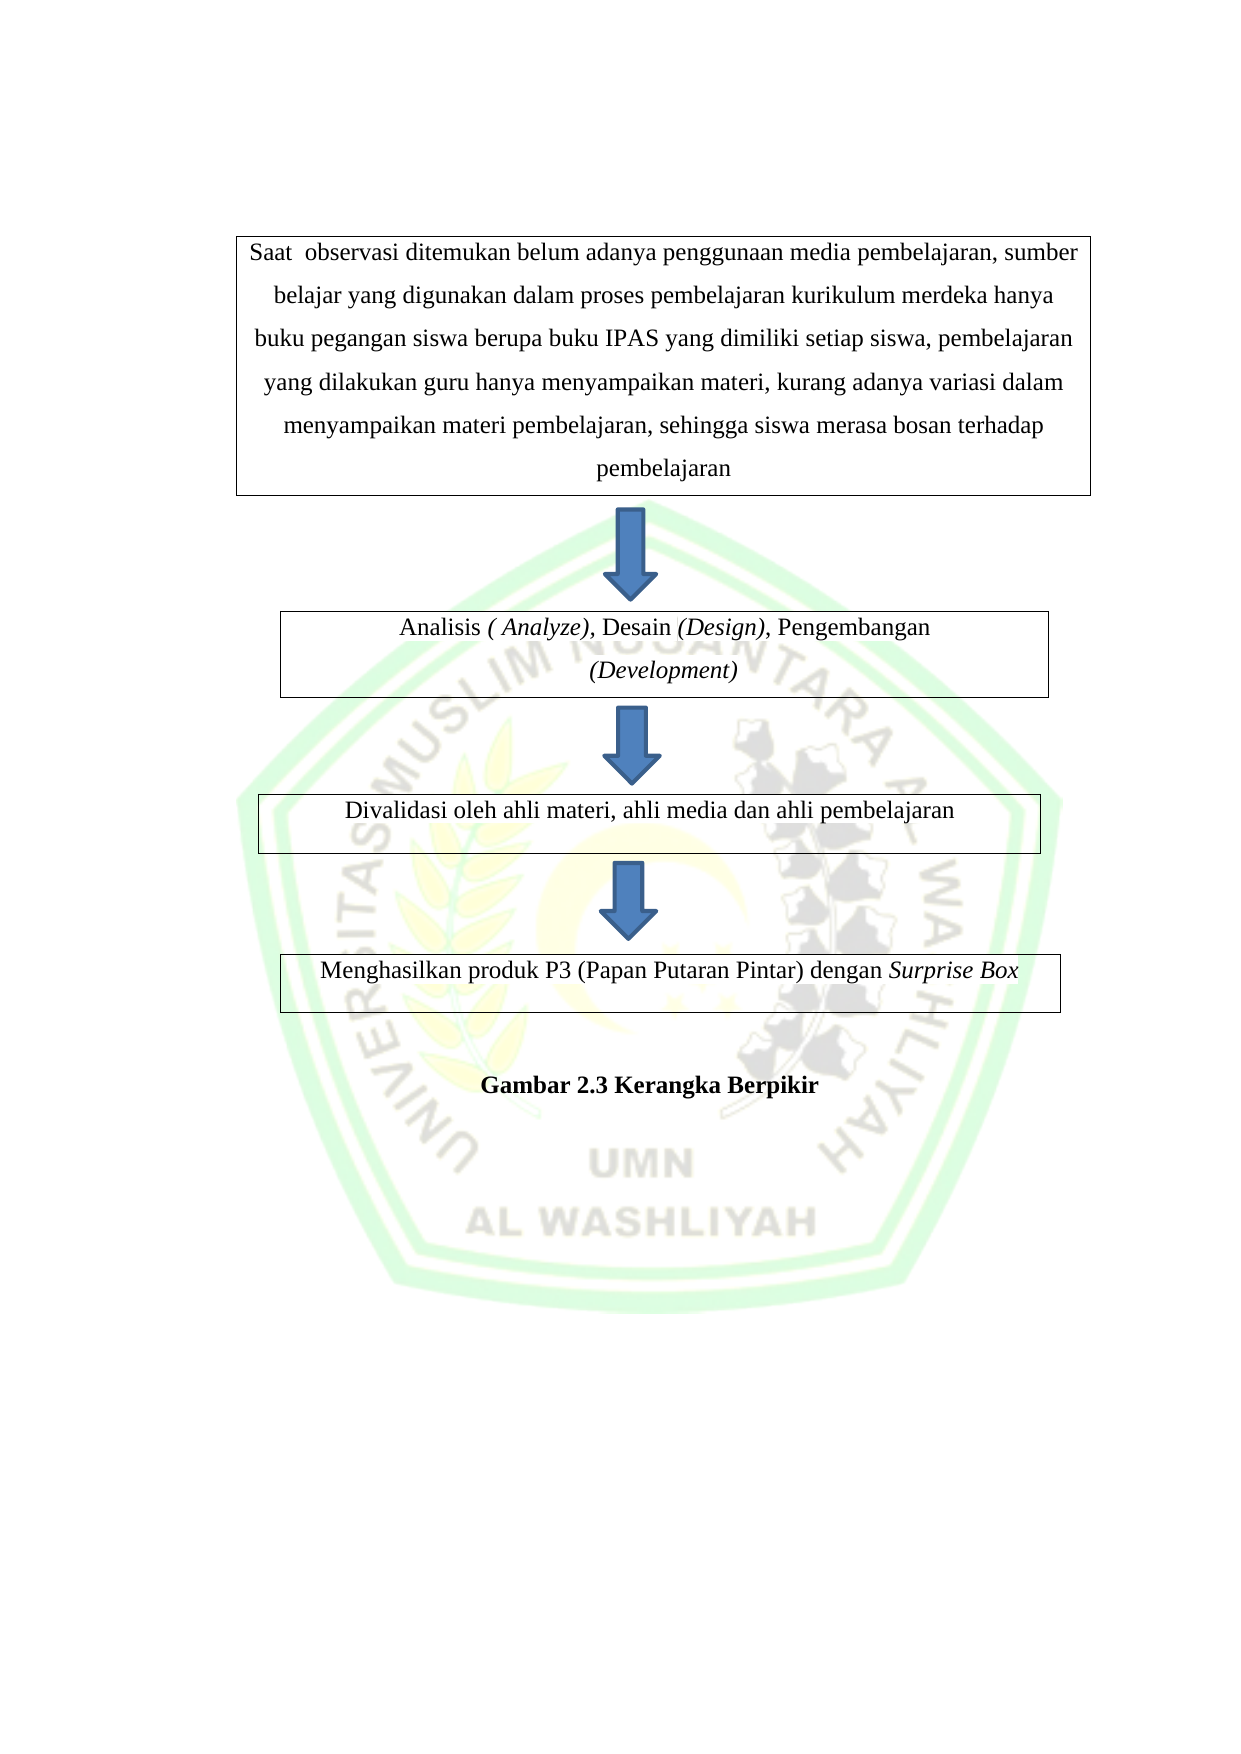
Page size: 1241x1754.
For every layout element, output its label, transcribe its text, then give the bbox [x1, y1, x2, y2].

text Gambar 2.3 Kerangka Berpikir [236, 1070, 1063, 1099]
table_header Divalidasi oleh ahli materi, ahli media dan ahli pembelajaran [259, 795, 1040, 853]
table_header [237, 237, 1090, 495]
table_header Menghasilkan produk P3 (Papan Putaran Pintar) dengan Surprise Box [281, 955, 1060, 1012]
table_header Analisis ( Analyze), Desain (Design), Pengembangan (Development) [281, 612, 1048, 697]
